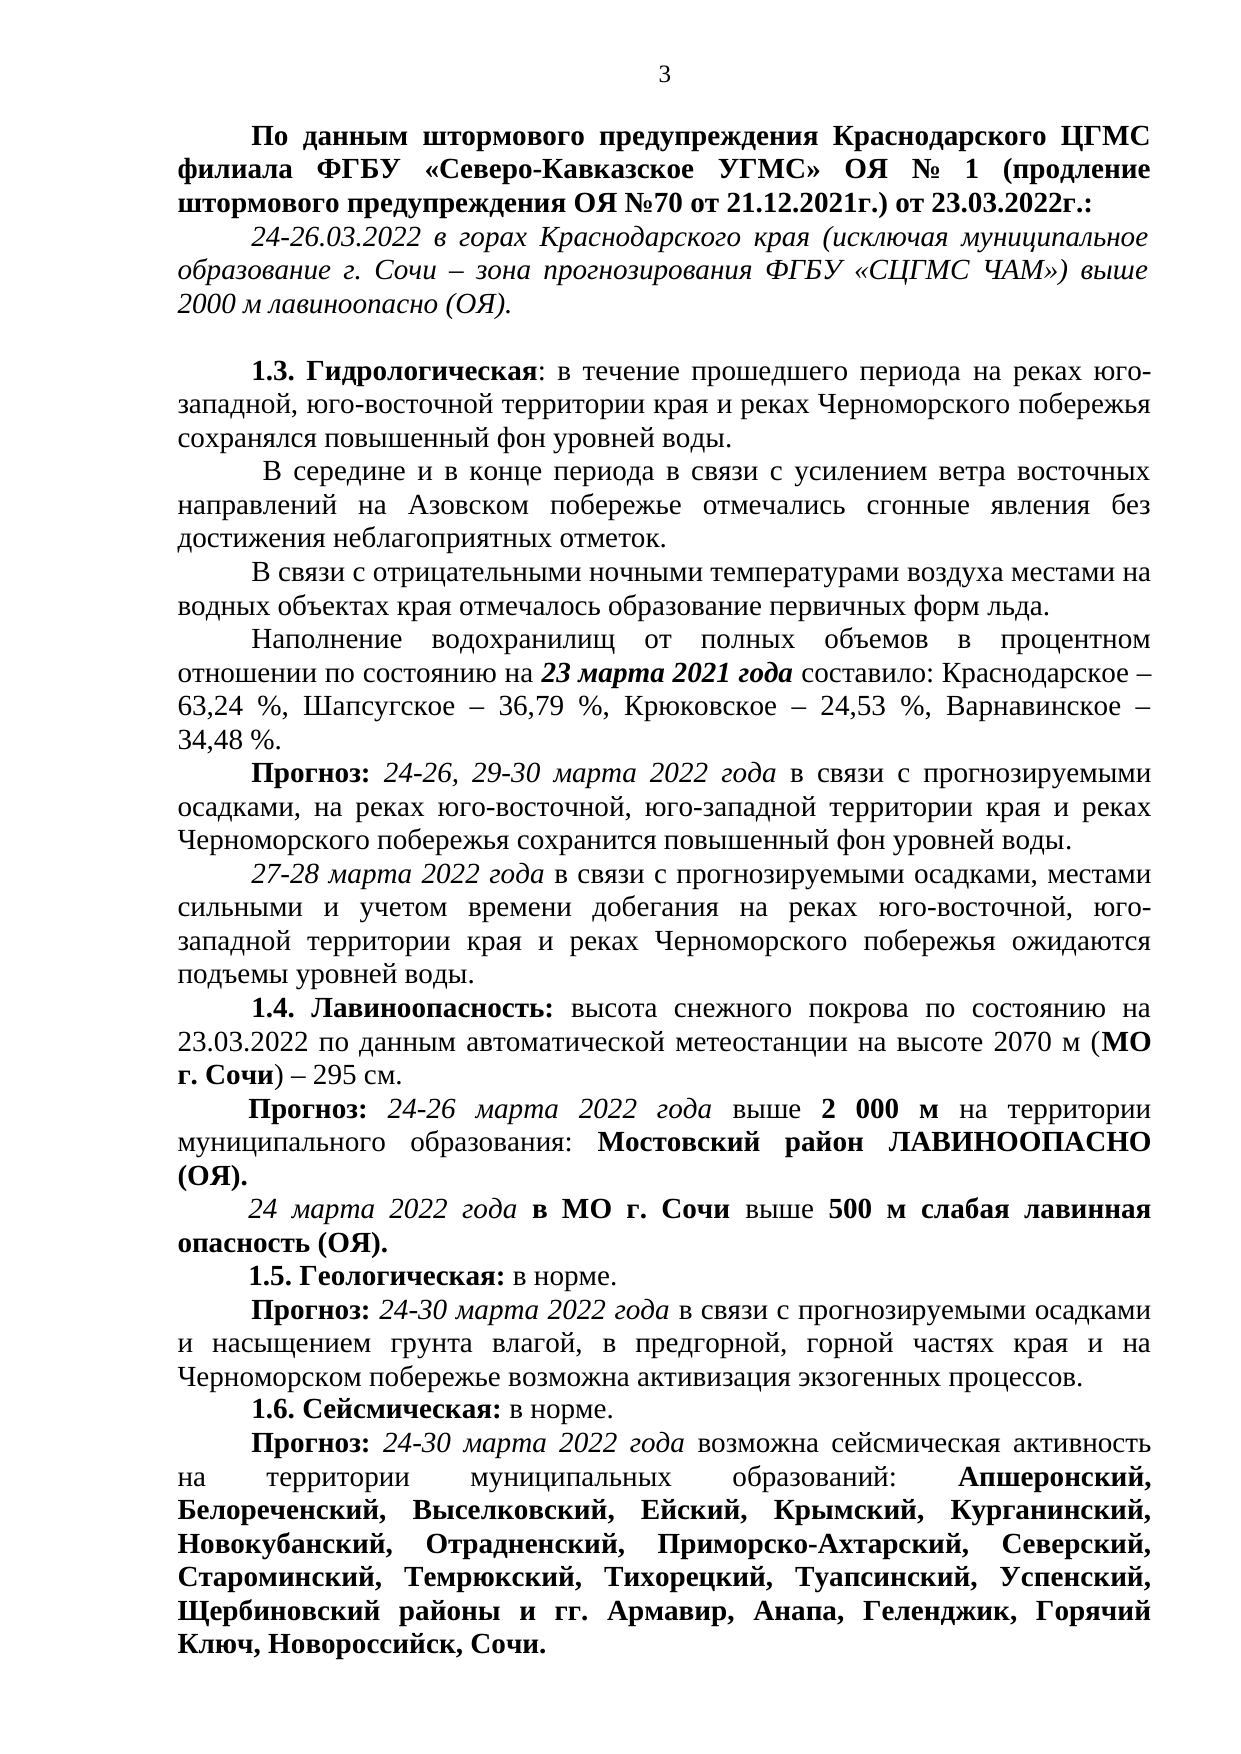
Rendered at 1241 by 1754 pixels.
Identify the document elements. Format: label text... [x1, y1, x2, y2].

text 1.5. Геологическая: в норме. [177, 1258, 1152, 1292]
text 24-26.03.2022 в горах Краснодарского края (исключая муниципальное образование г. Сочи – зона прогнозирования ФГБУ «СЦГМС ЧАМ») выше 2000 м лавиноопасно (ОЯ). [177, 219, 1152, 319]
text Прогноз: 24-30 марта 2022 года в связи с прогнозируемыми осадками и насыщением грунта влагой, в предгорной, горной частях края и на Черноморском побережье возможна активизация экзогенных процессов. [177, 1292, 1152, 1393]
text 24 марта 2022 года в МО г. Сочи выше 500 м слабая лавинная опасность (ОЯ). [177, 1191, 1152, 1258]
text 1.6. Сейсмическая: в норме. [177, 1393, 1163, 1425]
text Наполнение водохранилищ от полных объемов в процентном отношении по состоянию на 23 марта 2021 года составило: Краснодарское – 63,24 %, Шапсугское – 36,79 %, Крюковское – 24,53 %, Варнавинское – 34,48 %. [177, 621, 1152, 755]
text 1.4. Лавиноопасность: высота снежного покрова по состоянию на 23.03.2022 по данным автоматической метеостанции на высоте 2070 м (МО г. Сочи) – 295 см. [177, 990, 1152, 1091]
text По данным штормового предупреждения Краснодарского ЦГМС филиала ФГБУ «Северо-Кавказское УГМС» ОЯ № 1 (продление штормового предупреждения ОЯ №70 от 21.12.2021г.) от 23.03.2022г.: [177, 118, 1152, 219]
text В связи с отрицательными ночными температурами воздуха местами на водных объектах края отмечалось образование первичных форм льда. [177, 554, 1152, 621]
text В середине и в конце периода в связи с усилением ветра восточных направлений на Азовском побережье отмечались сгонные явления без достижения неблагоприятных отметок. [177, 453, 1152, 554]
text Прогноз: 24-26, 29-30 марта 2022 года в связи с прогнозируемыми осадками, на реках юго-восточной, юго-западной территории края и реках Черноморского побережья сохранится повышенный фон уровней воды. [177, 755, 1152, 856]
text 1.3. Гидрологическая: в течение прошедшего периода на реках юго-западной, юго-восточной территории края и реках Черноморского побережья сохранялся повышенный фон уровней воды. [177, 353, 1152, 453]
text 27-28 марта 2022 года в связи с прогнозируемыми осадками, местами сильными и учетом времени добегания на реках юго-восточной, юго-западной территории края и реках Черноморского побережья ожидаются подъемы уровней воды. [177, 856, 1152, 990]
text Прогноз: 24-30 марта 2022 года возможна сейсмическая активность на территории муниципальных образований: Апшеронский, Белореченский, Выселковский, Ейский, Крымский, Курганинский, Новокубанский, Отрадненский, Приморско-Ахтарский, Северский, Староминский, Темрюкский, Тихорецкий, Туапсинский, Успенский, Щербиновский районы и гг. Армавир, Анапа, Геленджик, Горячий Ключ, Новороссийск, Сочи. [177, 1425, 1152, 1660]
text Прогноз: 24-26 марта 2022 года выше 2 000 м на территории муниципального образования: Мостовский район ЛАВИНООПАСНО (ОЯ). [177, 1091, 1152, 1191]
